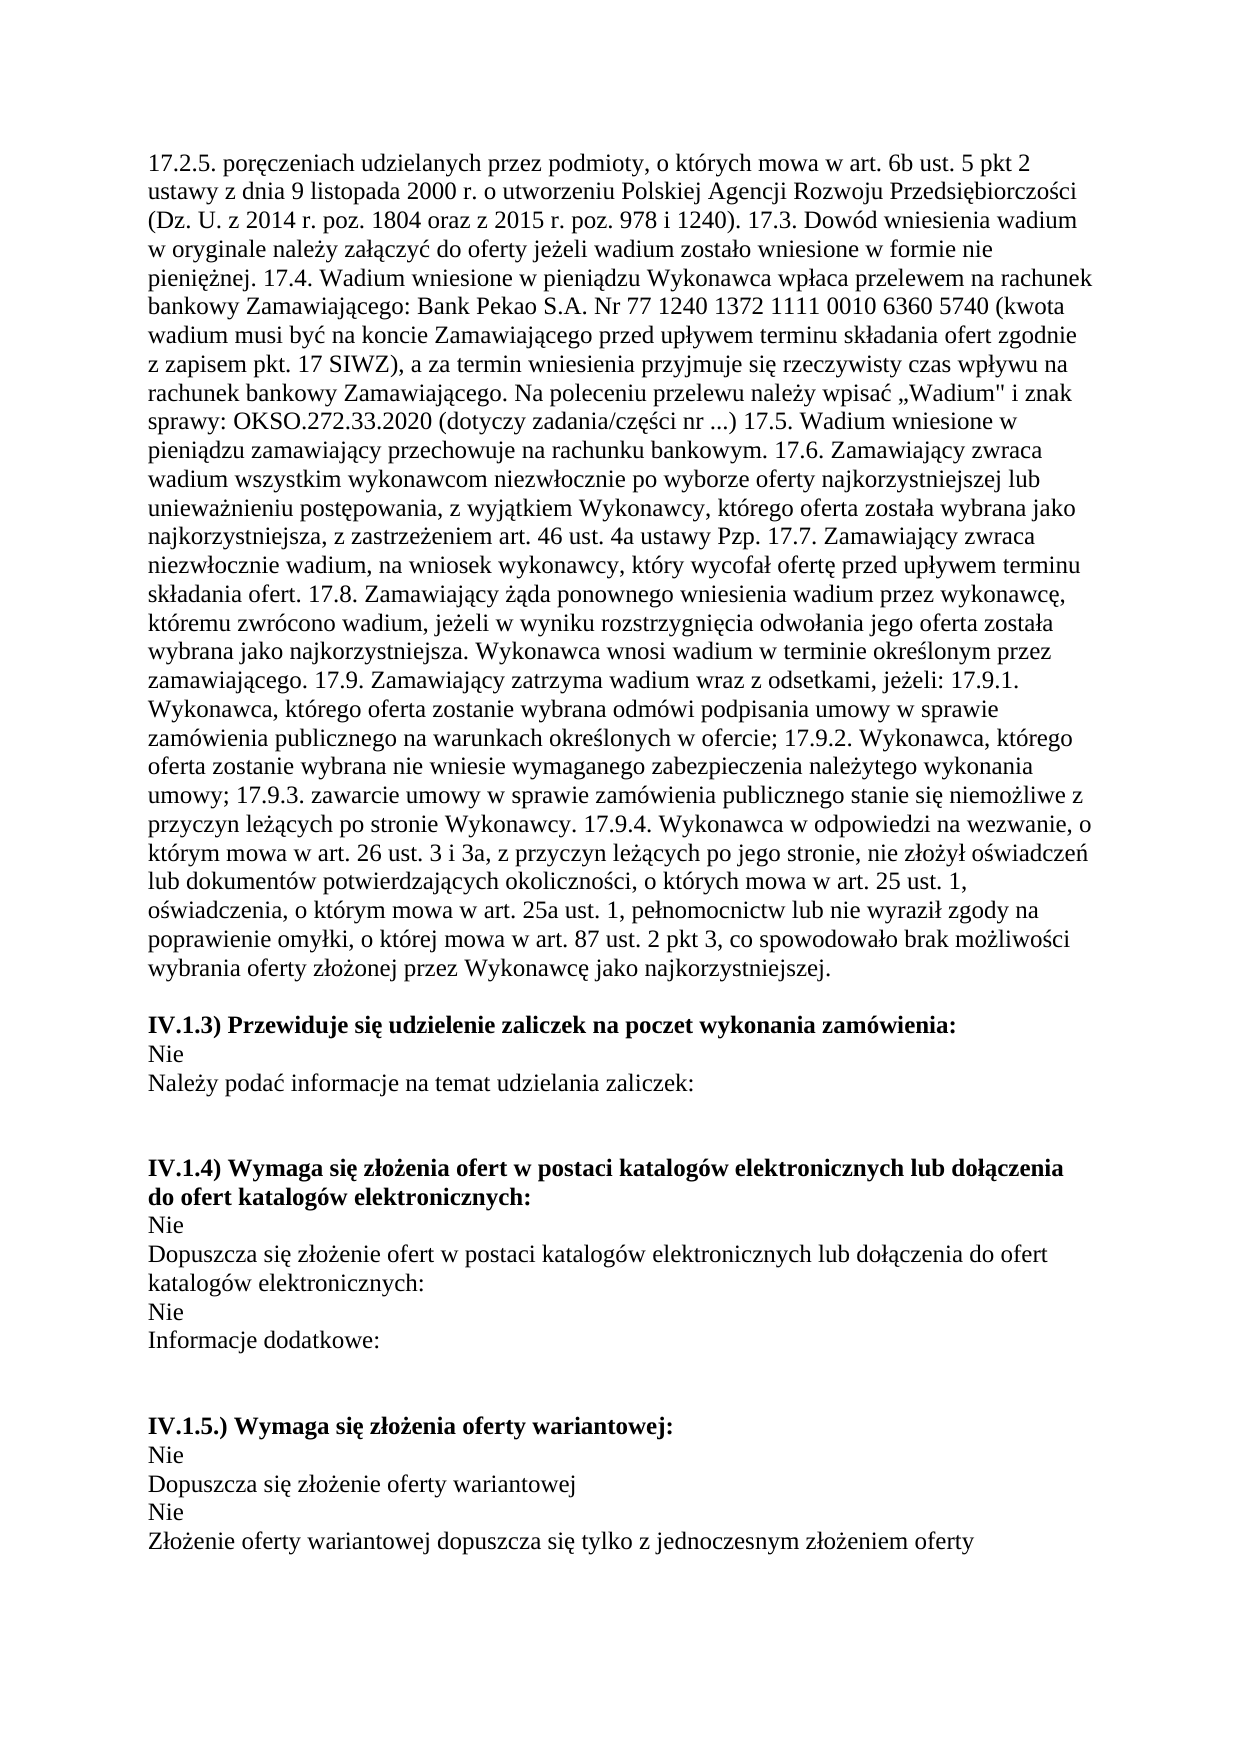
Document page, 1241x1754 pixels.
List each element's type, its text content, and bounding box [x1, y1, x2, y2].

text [148, 148, 1093, 981]
text IV.1.5.) Wymaga się złożenia oferty wariantowej: [148, 1382, 1093, 1440]
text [148, 1440, 1093, 1555]
text Nie Należy podać informacje na temat udzielania zaliczek: [148, 1039, 1093, 1124]
text IV.1.4) Wymaga się złożenia ofert w postaci katalogów elektronicznych lub dołączenia do ofert katalogów elektronicznych: [148, 1124, 1093, 1211]
text Nie Dopuszcza się złożenie ofert w postaci katalogów elektronicznych lub dołączenia do ofert katalogów elektronicznych: Nie Informacje dodatkowe: [148, 1211, 1093, 1382]
text IV.1.3) Przewiduje się udzielenie zaliczek na poczet wykonania zamówienia: [148, 981, 1093, 1039]
